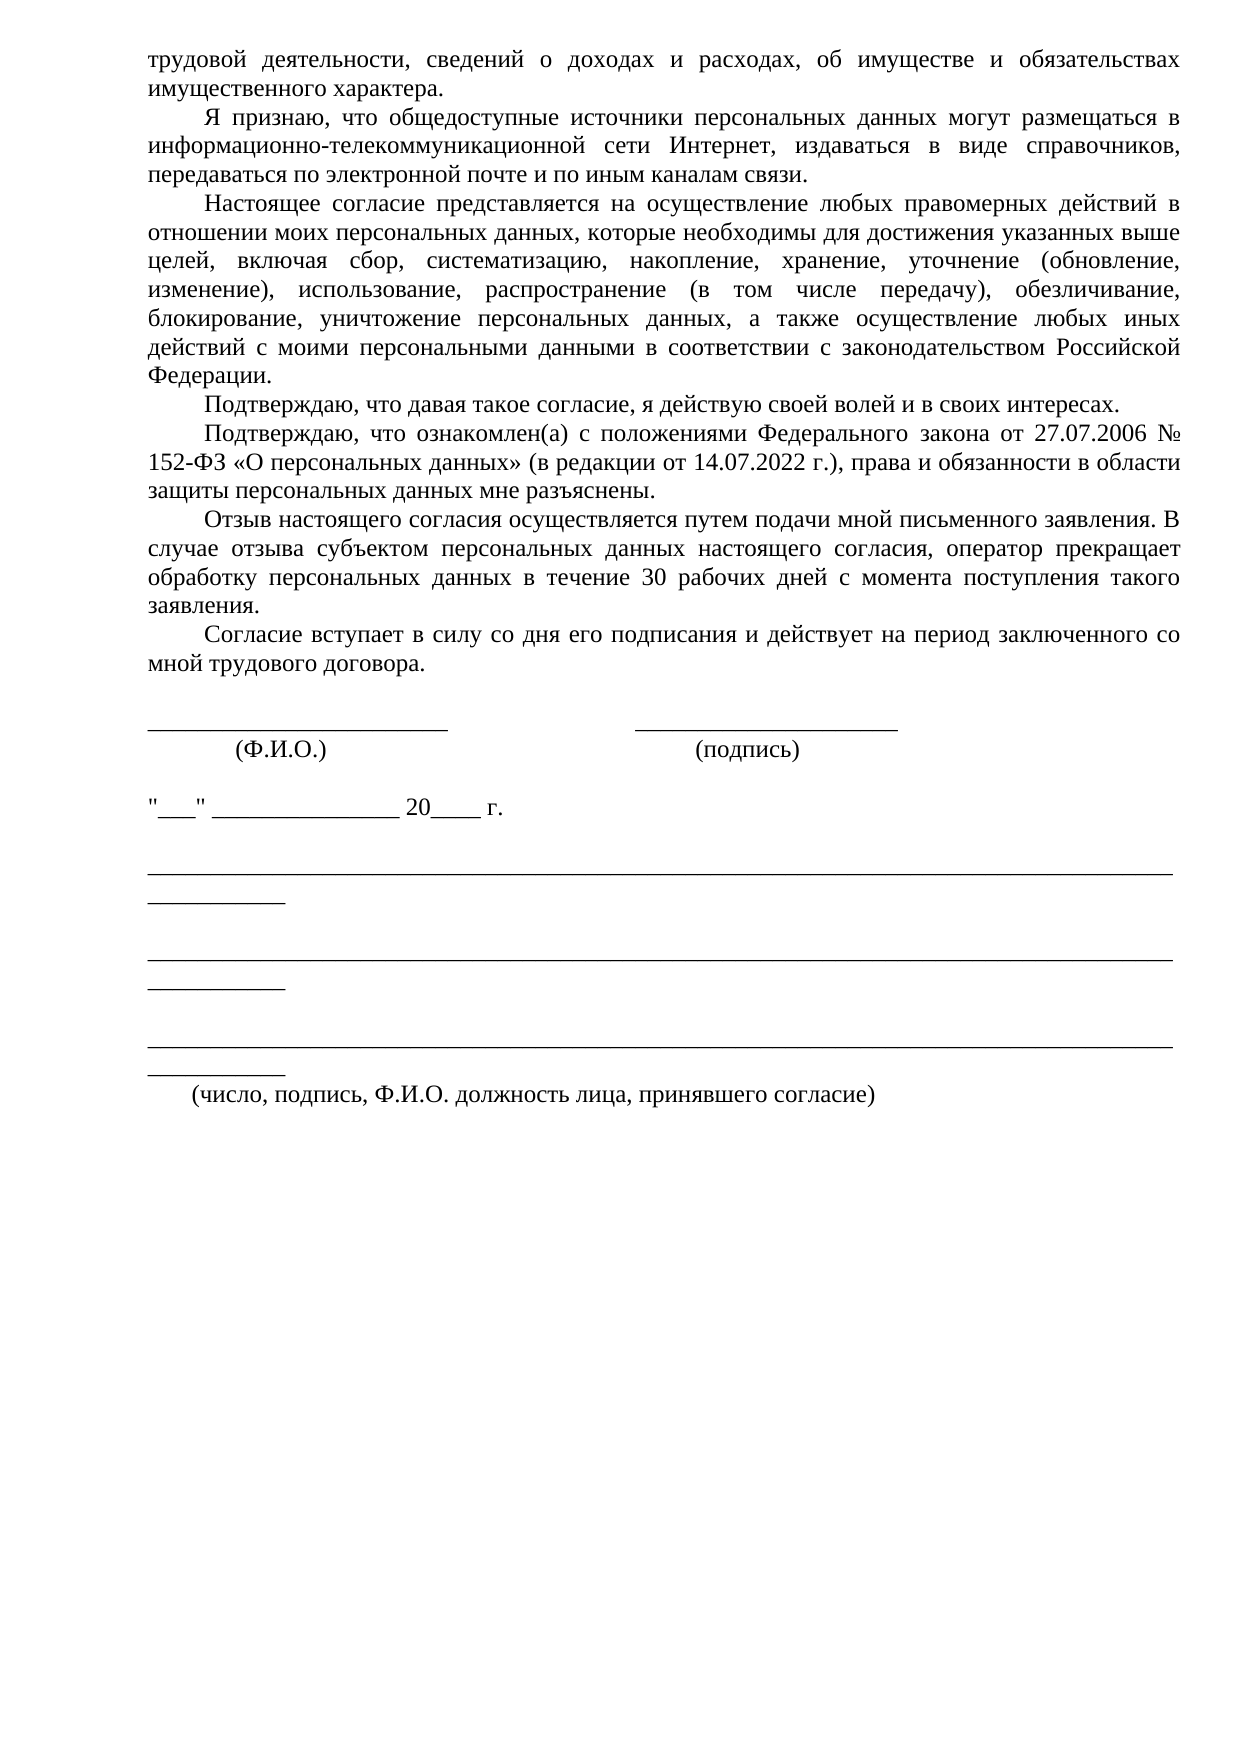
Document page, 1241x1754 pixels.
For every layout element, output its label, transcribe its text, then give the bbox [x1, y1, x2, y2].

text _____________________________________________________________________________________________ [148, 1022, 1181, 1079]
text Согласие вступает в силу со дня его подписания и действует на период заключенного со мной трудового договора. [148, 619, 1181, 677]
text (Ф.И.О.) (подпись) [148, 734, 1181, 763]
text Я признаю, что общедоступные источники персональных данных могут размещаться в информационно-телекоммуникационной сети Интернет, издаваться в виде справочников, передаваться по электронной почте и по иным каналам связи. [148, 102, 1181, 188]
text Отзыв настоящего согласия осуществляется путем подачи мной письменного заявления. В случае отзыва субъектом персональных данных настоящего согласия, оператор прекращает обработку персональных данных в течение 30 рабочих дней с момента поступления такого заявления. [148, 504, 1181, 619]
text _____________________________________________________________________________________________ [148, 936, 1181, 993]
text "___" _______________ 20____ г. [148, 792, 1181, 821]
text Настоящее согласие представляется на осуществление любых правомерных действий в отношении моих персональных данных, которые необходимы для достижения указанных выше целей, включая сбор, систематизацию, накопление, хранение, уточнение (обновление, изменение), использование, распространение (в том числе передачу), обезличивание, блокирование, уничтожение персональных данных, а также осуществление любых иных действий с моими персональными данными в соответствии с законодательством Российской Федерации. [148, 188, 1181, 389]
text Подтверждаю, что давая такое согласие, я действую своей волей и в своих интересах. [148, 389, 1181, 418]
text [148, 44, 1181, 102]
text Подтверждаю, что ознакомлен(а) с положениями Федерального закона от 27.07.2006 № 152-ФЗ «О персональных данных» (в редакции от 14.07.2022 г.), права и обязанности в области защиты персональных данных мне разъяснены. [148, 418, 1181, 504]
text (число, подпись, Ф.И.О. должность лица, принявшего согласие) [148, 1079, 1181, 1108]
text _____________________________________________________________________________________________ [148, 849, 1181, 907]
text ________________________ _____________________ [148, 706, 1181, 734]
